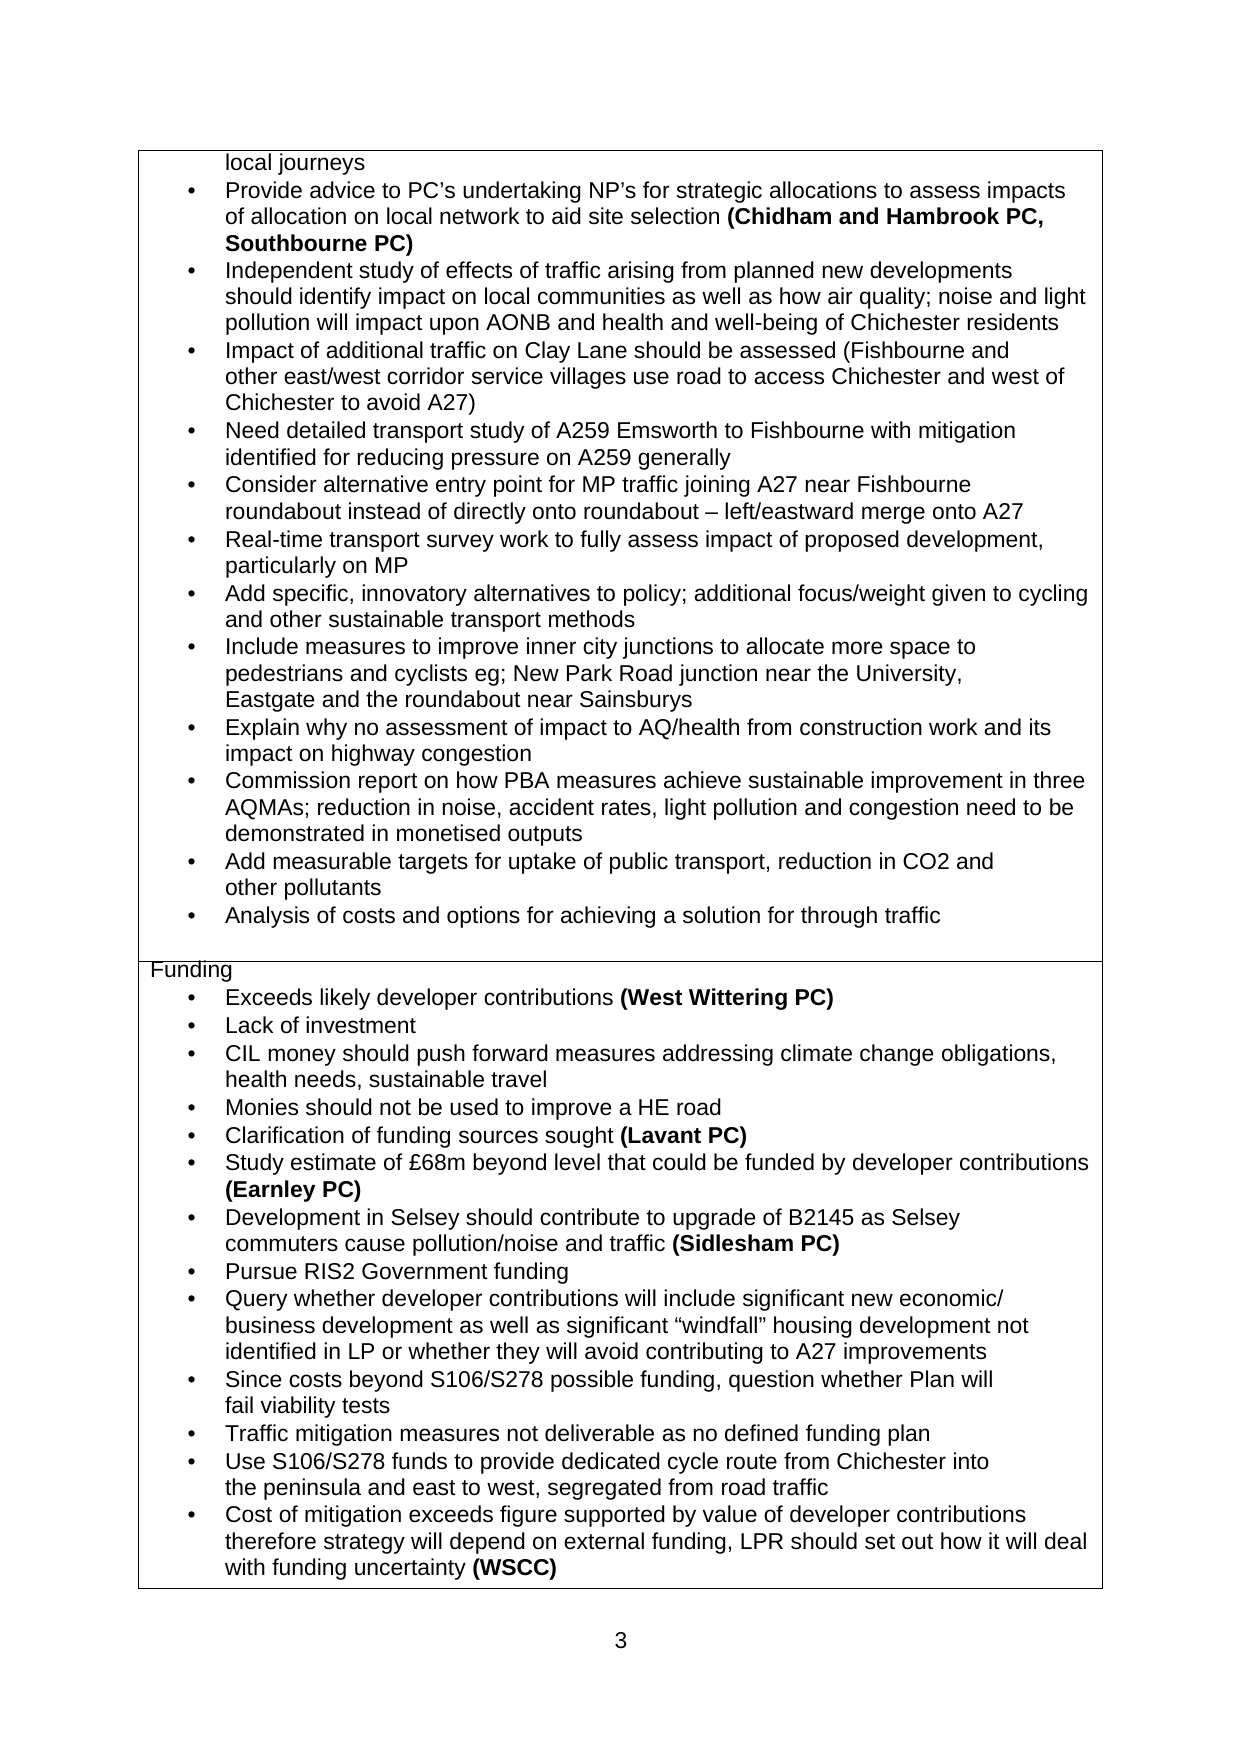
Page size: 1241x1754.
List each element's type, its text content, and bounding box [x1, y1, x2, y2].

list Commission report on how PBA measures achieve sustainable improvement in three AQMAs; reduction in noise, accident rates, light pollution and congestion need to be demonstrated in monetised outputs [187, 768, 1086, 846]
list Independent study of effects of traffic arising from planned new developments should identify impact on local communities as well as how air quality; noise and light pollution will impact upon AONB and health and well-being of Chichester residents [187, 257, 1086, 336]
list Add specific, innovatory alternatives to policy; additional focus/weight given to cycling and other sustainable transport methods [187, 580, 1088, 633]
list Use S106/S278 funds to provide dedicated cycle route from Chichester into the peninsula and east to west, segregated from road traffic [187, 1448, 1027, 1501]
text local journeys [225, 149, 1101, 175]
list Provide advice to PC’s undertaking NP’s for strategic allocations to assess impacts of allocation on local network to aid site selection (Chidham and Hambrook PC, Southbourne PC) [187, 177, 1066, 256]
list Monies should not be used to improve a HE road [187, 1094, 1101, 1120]
list Explain why no assessment of impact to AQ/health from construction work and its impact on highway congestion [187, 714, 1051, 767]
list Need detailed transport study of A259 Emsworth to Fishbourne with mitigation identified for reducing pressure on A259 generally [187, 418, 1016, 470]
list Clarification of funding sources sought (Lavant PC) [187, 1122, 1101, 1148]
list Traffic mitigation measures not deliverable as no defined funding plan [187, 1420, 1101, 1446]
list Lack of investment [187, 1012, 1101, 1038]
list Study estimate of £68m beyond level that could be funded by developer contributions [187, 1149, 1101, 1176]
list Impact of additional traffic on Clay Lane should be assessed (Fishbourne and other east/west corridor service villages use road to access Chichester and west of Chichester to avoid A27) [187, 337, 1068, 416]
list Pursue RIS2 Government funding [187, 1258, 1101, 1284]
list Include measures to improve inner city junctions to allocate more space to pedestrians and cyclists eg; New Park Road junction near the University, Eastgate and the roundabout near Sainsburys [187, 634, 1059, 712]
list Query whether developer contributions will include significant new economic/ business development as well as significant “windfall” housing development not identified in LP or whether they will avoid contributing to A27 improvements [187, 1286, 1029, 1364]
list Add measurable targets for uptake of public transport, reduction in CO2 and other pollutants [187, 848, 1053, 901]
list Since costs beyond S106/S278 possible funding, question whether Plan will fail viability tests [187, 1366, 1029, 1419]
list Real-time transport survey work to fully assess impact of proposed development, particularly on MP [187, 526, 1044, 579]
list Exceeds likely developer contributions (West Wittering PC) [187, 984, 1101, 1010]
list Cost of mitigation exceeds figure supported by value of developer contributions therefore strategy will depend on external funding, LPR should set out how it will deal with funding uncertainty (WSCC) [187, 1502, 1087, 1580]
subtitle (Earnley PC) [139, 1176, 447, 1202]
list Development in Selsey should contribute to upgrade of B2145 as Selsey commuters cause pollution/noise and traffic (Sidlesham PC) [187, 1204, 1079, 1257]
list CIL money should push forward measures addressing climate change obligations, health needs, sustainable travel [187, 1040, 1057, 1092]
list Analysis of costs and options for achieving a solution for through traffic [187, 902, 1101, 929]
list Consider alternative entry point for MP traffic joining A27 near Fishbourne roundabout instead of directly onto roundabout – left/eastward merge onto A27 [187, 472, 1024, 524]
text Funding [150, 956, 1101, 982]
